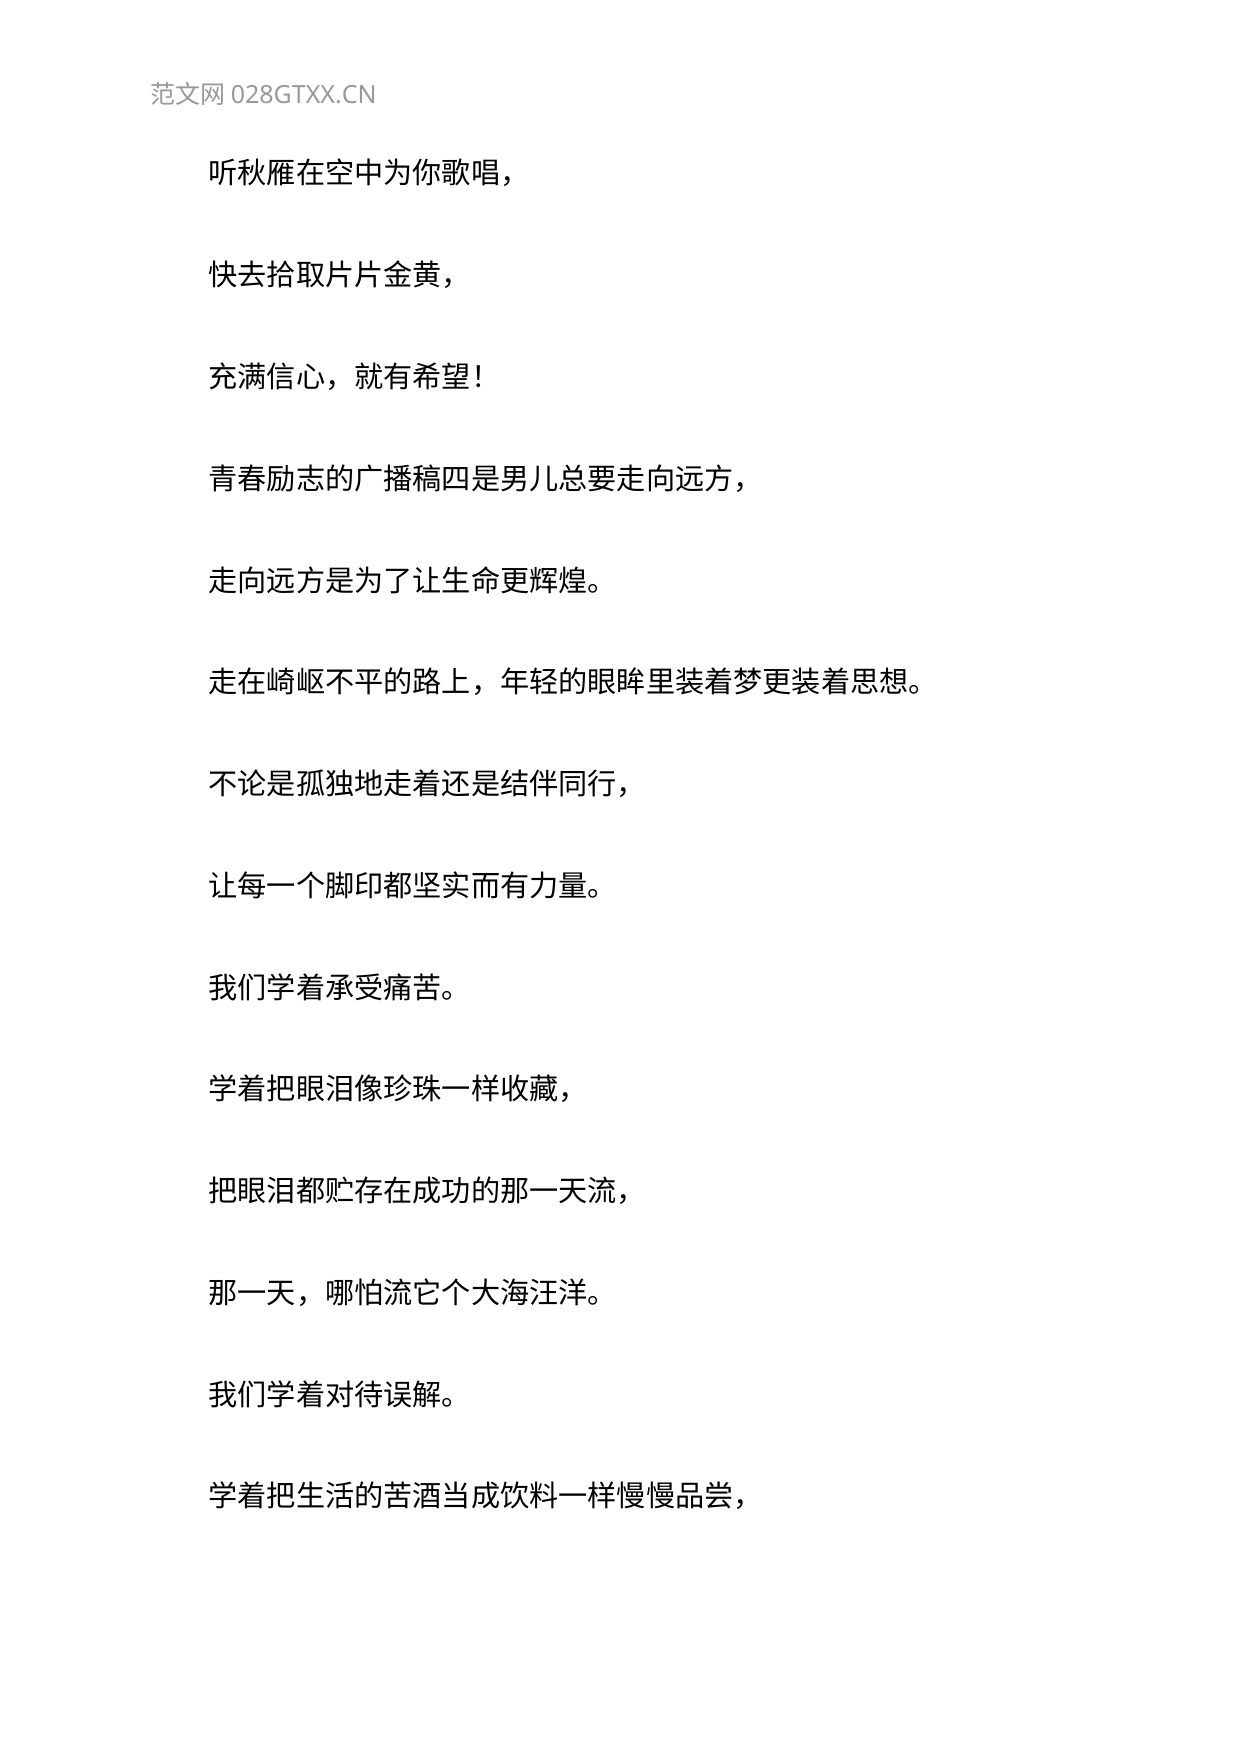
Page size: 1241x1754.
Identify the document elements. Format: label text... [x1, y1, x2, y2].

text 不论是孤独地走着还是结伴同行， [150, 761, 1090, 803]
text 快去拾取片片金黄， [150, 252, 1090, 294]
text 把眼泪都贮存在成功的那一天流， [150, 1168, 1090, 1210]
text 学着把生活的苦酒当成饮料一样慢慢品尝， [150, 1473, 1090, 1515]
text 学着把眼泪像珍珠一样收藏， [150, 1066, 1090, 1108]
text 我们学着承受痛苦。 [150, 964, 1090, 1006]
text 走在崎岖不平的路上，年轻的眼眸里装着梦更装着思想。 [150, 659, 1090, 701]
text 那一天，哪怕流它个大海汪洋。 [150, 1269, 1090, 1312]
text 充满信心，就有希望！ [150, 353, 1090, 396]
text 我们学着对待误解。 [150, 1371, 1090, 1413]
text 青春励志的广播稿四是男儿总要走向远方， [150, 455, 1090, 498]
text 让每一个脚印都坚实而有力量。 [150, 862, 1090, 905]
text 听秋雁在空中为你歌唱， [150, 150, 1090, 192]
text 走向远方是为了让生命更辉煌。 [150, 557, 1090, 599]
